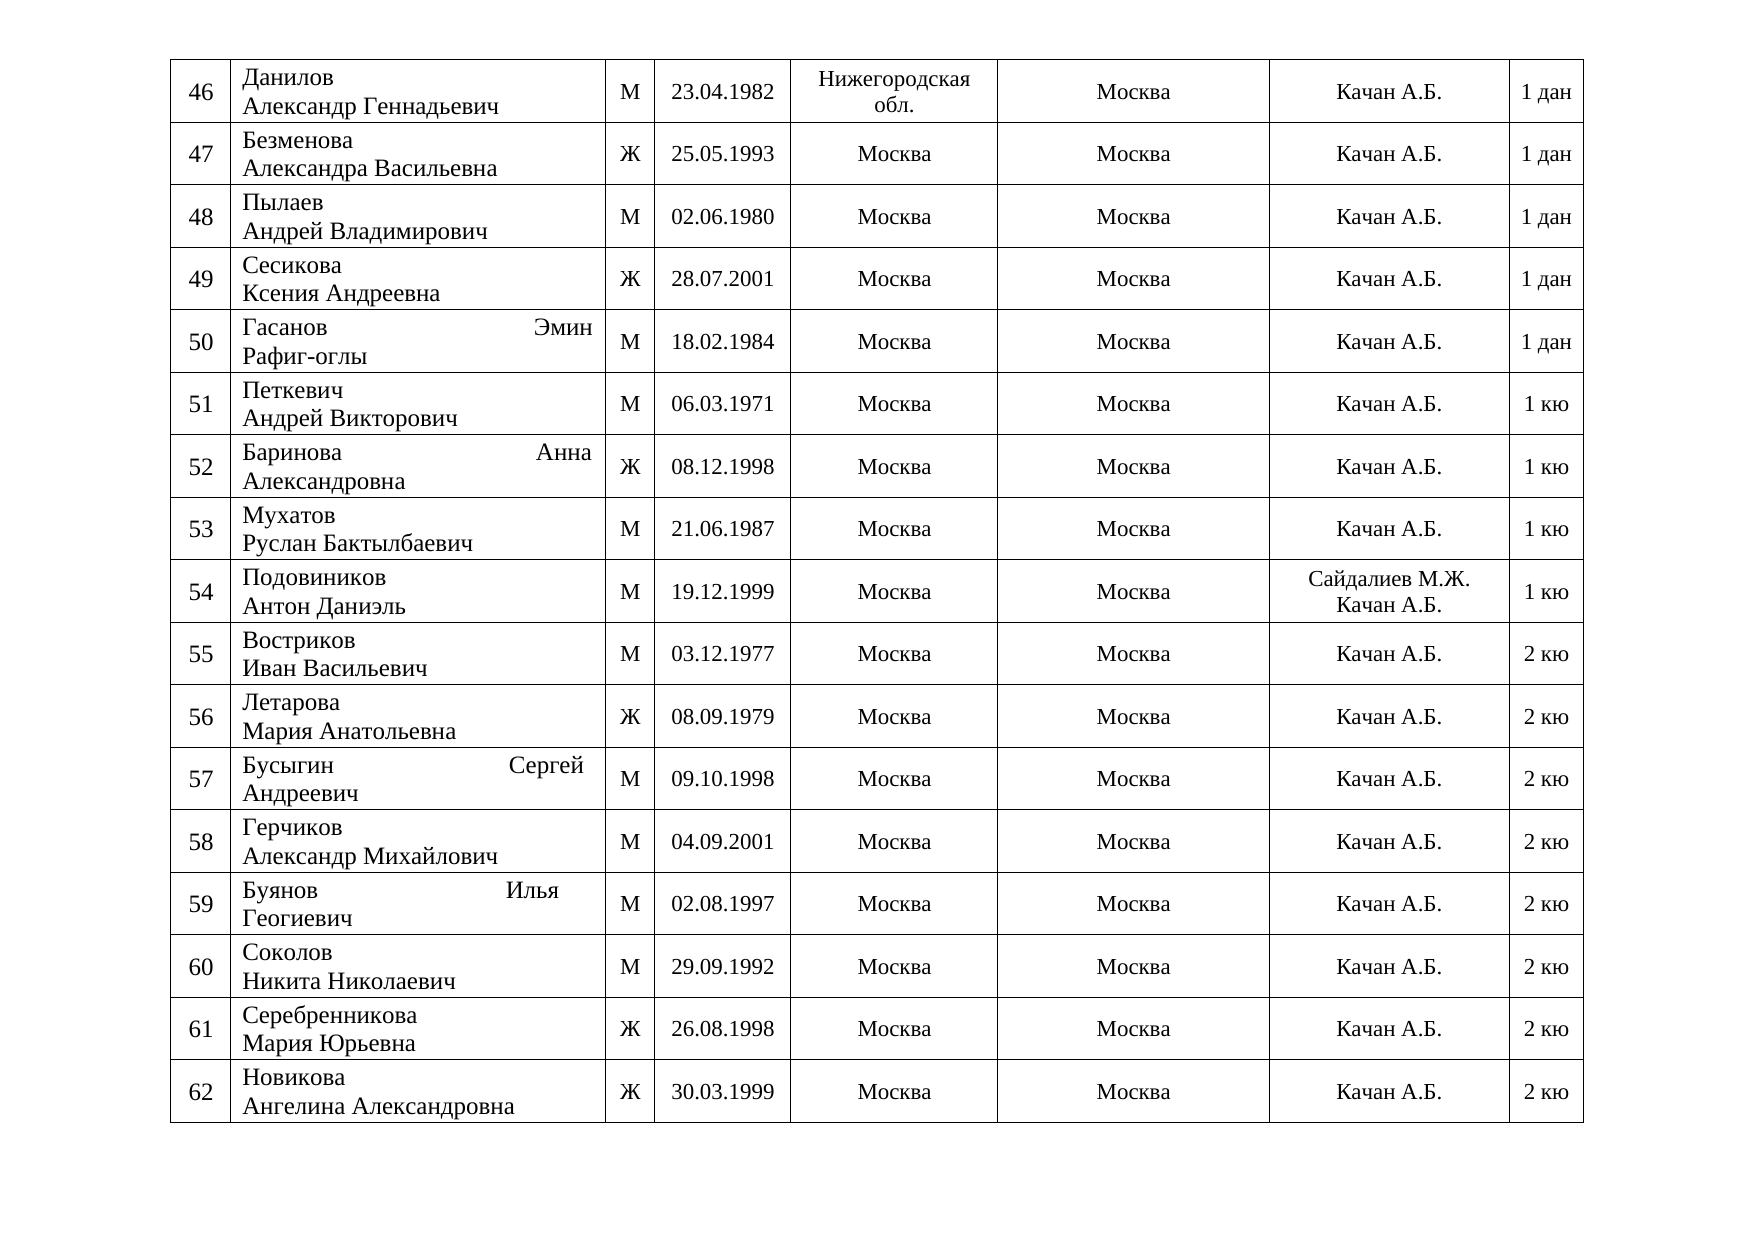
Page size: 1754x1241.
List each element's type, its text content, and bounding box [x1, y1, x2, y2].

table_cell Москва [998, 373, 1269, 434]
table_cell М [606, 623, 654, 684]
table_cell Москва [998, 123, 1269, 184]
table_cell 2 кю [1510, 935, 1583, 997]
table_cell Москва [998, 435, 1269, 497]
table_cell Москва [998, 185, 1269, 247]
table_cell 1 кю [1510, 373, 1583, 434]
table_cell Качан А.Б. [1270, 1060, 1509, 1122]
table_cell 54 [171, 560, 230, 622]
table_cell 61 [171, 998, 230, 1059]
table_cell Новикова Ангелина Александровна [231, 1060, 605, 1122]
table_cell Москва [791, 685, 997, 747]
table_cell Качан А.Б. [1270, 310, 1509, 372]
table_cell 2 кю [1510, 998, 1583, 1059]
table_cell Москва [998, 248, 1269, 309]
table_cell 18.02.1984 [655, 310, 790, 372]
table_cell Москва [791, 810, 997, 872]
table_cell 08.12.1998 [655, 435, 790, 497]
table_cell Москва [791, 185, 997, 247]
table_cell Москва [998, 685, 1269, 747]
table_cell 02.08.1997 [655, 873, 790, 934]
table_cell 55 [171, 623, 230, 684]
table_cell Ж [606, 248, 654, 309]
table_cell Востриков Иван Васильевич [231, 623, 605, 684]
table_cell 23.04.1982 [655, 60, 790, 122]
table_cell М [606, 935, 654, 997]
table_cell М [606, 560, 654, 622]
table_cell Москва [791, 310, 997, 372]
table_cell 57 [171, 748, 230, 809]
table_cell Сайдалиев М.Ж. Качан А.Б. [1270, 560, 1509, 622]
table_cell 30.03.1999 [655, 1060, 790, 1122]
table_cell Качан А.Б. [1270, 185, 1509, 247]
table_cell М [606, 60, 654, 122]
table_cell 1 кю [1510, 498, 1583, 559]
table_cell Качан А.Б. [1270, 748, 1509, 809]
table_cell 21.06.1987 [655, 498, 790, 559]
table_cell Мухатов Руслан Бактылбаевич [231, 498, 605, 559]
table_cell 62 [171, 1060, 230, 1122]
table_cell 1 кю [1510, 560, 1583, 622]
table_cell Москва [791, 623, 997, 684]
table_cell 1 дан [1510, 185, 1583, 247]
table_cell 25.05.1993 [655, 123, 790, 184]
table_cell 08.09.1979 [655, 685, 790, 747]
table_cell Подовиников Антон Даниэль [231, 560, 605, 622]
table_cell 02.06.1980 [655, 185, 790, 247]
table_cell М [606, 373, 654, 434]
table_cell Качан А.Б. [1270, 248, 1509, 309]
table_cell Москва [998, 310, 1269, 372]
table_cell 03.12.1977 [655, 623, 790, 684]
table_cell М [606, 810, 654, 872]
table_cell 53 [171, 498, 230, 559]
table_cell 2 кю [1510, 685, 1583, 747]
table_cell М [606, 185, 654, 247]
table_cell Сесикова Ксения Андреевна [231, 248, 605, 309]
table_cell 04.09.2001 [655, 810, 790, 872]
table_cell 1 дан [1510, 123, 1583, 184]
table_cell Москва [791, 1060, 997, 1122]
table_cell Качан А.Б. [1270, 60, 1509, 122]
table_cell 48 [171, 185, 230, 247]
table_cell Москва [791, 748, 997, 809]
table_cell 2 кю [1510, 748, 1583, 809]
table_cell 06.03.1971 [655, 373, 790, 434]
table_cell Баринова Анна Александровна [231, 435, 605, 497]
table_cell Петкевич Андрей Викторович [231, 373, 605, 434]
table_cell 52 [171, 435, 230, 497]
table_cell 1 дан [1510, 60, 1583, 122]
table_cell Серебренникова Мария Юрьевна [231, 998, 605, 1059]
table_cell Качан А.Б. [1270, 935, 1509, 997]
table_cell 51 [171, 373, 230, 434]
table_cell 60 [171, 935, 230, 997]
table_cell М [606, 310, 654, 372]
table_cell Качан А.Б. [1270, 810, 1509, 872]
table_cell 26.08.1998 [655, 998, 790, 1059]
table_cell Москва [998, 498, 1269, 559]
table_cell Качан А.Б. [1270, 685, 1509, 747]
table_cell Данилов Александр Геннадьевич [231, 60, 605, 122]
table_cell 47 [171, 123, 230, 184]
table_cell Москва [998, 748, 1269, 809]
table_cell 1 дан [1510, 310, 1583, 372]
table_cell Москва [791, 935, 997, 997]
table_cell Ж [606, 1060, 654, 1122]
table_cell Соколов Никита Николаевич [231, 935, 605, 997]
table_cell Бусыгин Сергей Андреевич [231, 748, 605, 809]
table_cell Ж [606, 123, 654, 184]
table_cell Москва [791, 248, 997, 309]
table_cell Качан А.Б. [1270, 998, 1509, 1059]
table_cell Нижегородская обл. [791, 60, 997, 122]
table_cell Качан А.Б. [1270, 623, 1509, 684]
table_cell Безменова Александра Васильевна [231, 123, 605, 184]
table_cell Качан А.Б. [1270, 873, 1509, 934]
table_cell Москва [998, 935, 1269, 997]
table_cell 2 кю [1510, 623, 1583, 684]
table_cell 1 кю [1510, 435, 1583, 497]
table_cell Пылаев Андрей Владимирович [231, 185, 605, 247]
table_cell Качан А.Б. [1270, 498, 1509, 559]
table_cell Москва [791, 373, 997, 434]
table_cell 1 дан [1510, 248, 1583, 309]
table_cell Москва [998, 623, 1269, 684]
table_cell Москва [791, 435, 997, 497]
table_cell М [606, 498, 654, 559]
table_cell 19.12.1999 [655, 560, 790, 622]
table_cell Ж [606, 435, 654, 497]
table_cell Москва [998, 1060, 1269, 1122]
table_cell Ж [606, 685, 654, 747]
table_cell 56 [171, 685, 230, 747]
table_cell 58 [171, 810, 230, 872]
table_cell Москва [998, 560, 1269, 622]
table_cell 2 кю [1510, 810, 1583, 872]
table_cell Москва [998, 60, 1269, 122]
table_cell 50 [171, 310, 230, 372]
table_cell Летарова Мария Анатольевна [231, 685, 605, 747]
table_cell Качан А.Б. [1270, 373, 1509, 434]
table_cell 49 [171, 248, 230, 309]
table_cell 59 [171, 873, 230, 934]
table_cell Качан А.Б. [1270, 123, 1509, 184]
table_cell 46 [171, 60, 230, 122]
table_cell Гасанов Эмин Рафиг-оглы [231, 310, 605, 372]
table_cell Качан А.Б. [1270, 435, 1509, 497]
table_cell 2 кю [1510, 873, 1583, 934]
table_cell 28.07.2001 [655, 248, 790, 309]
table_cell Москва [791, 998, 997, 1059]
table_cell Москва [998, 810, 1269, 872]
table_cell Москва [998, 998, 1269, 1059]
table_cell Москва [791, 123, 997, 184]
table_cell Москва [791, 560, 997, 622]
table_cell 2 кю [1510, 1060, 1583, 1122]
table_cell 09.10.1998 [655, 748, 790, 809]
table_cell М [606, 873, 654, 934]
table_cell Москва [791, 873, 997, 934]
table_cell Ж [606, 998, 654, 1059]
table_cell М [606, 748, 654, 809]
table_cell Москва [998, 873, 1269, 934]
table_cell Герчиков Александр Михайлович [231, 810, 605, 872]
table_cell Москва [791, 498, 997, 559]
table_cell 29.09.1992 [655, 935, 790, 997]
table_cell Буянов Илья Геогиевич [231, 873, 605, 934]
